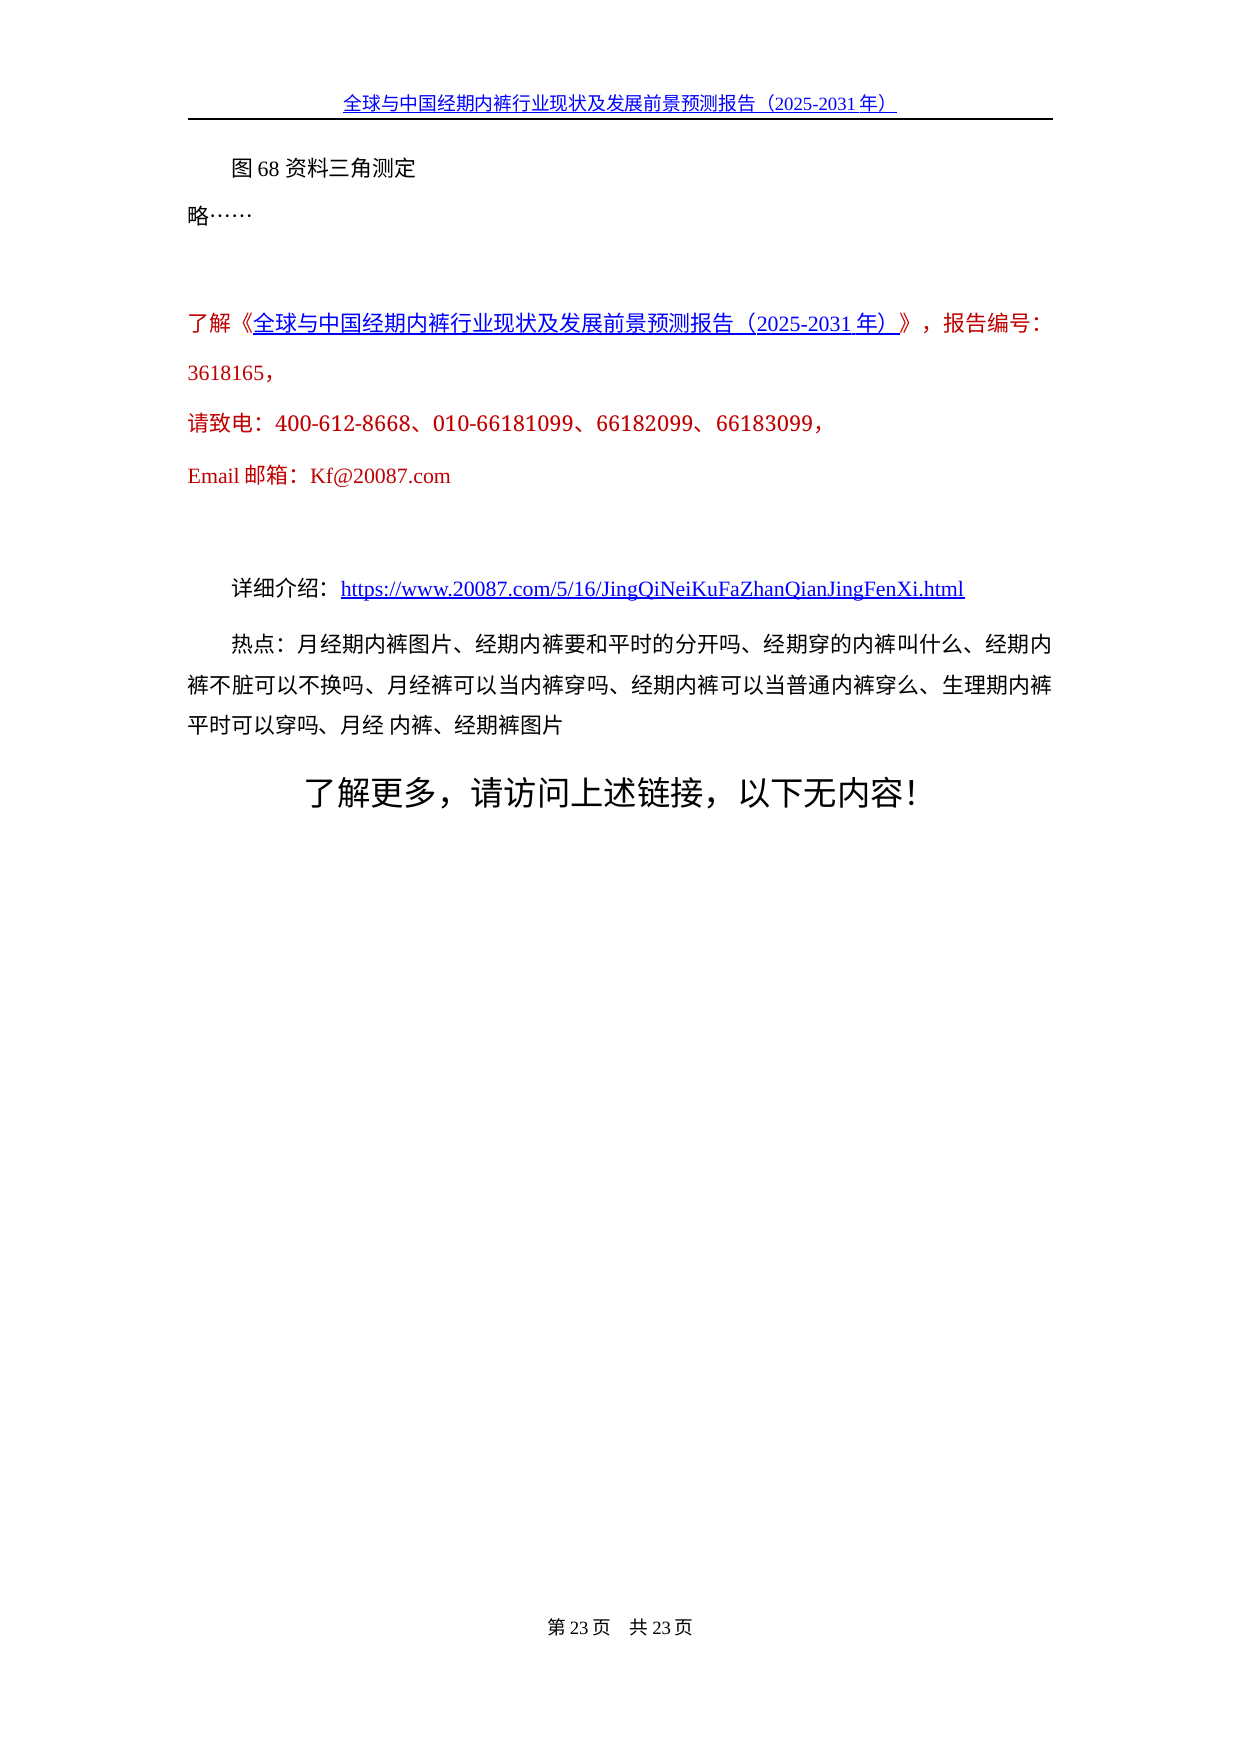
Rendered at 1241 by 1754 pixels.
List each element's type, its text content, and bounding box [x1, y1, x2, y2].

text 了解《全球与中国经期内裤行业现状及发展前景预测报告（2025-2031年）》，报告编号：3618165， [187, 305, 1053, 387]
title 了解更多，请访问上述链接，以下无内容！ [187, 758, 1053, 823]
text 请致电：400-612-8668、010-66181099、66182099、66183099， [187, 406, 1053, 438]
text Email邮箱：Kf@20087.com [187, 457, 1053, 490]
text 热点：月经期内裤图片、经期内裤要和平时的分开吗、经期穿的内裤叫什么、经期内裤不脏可以不换吗、月经裤可以当内裤穿吗、经期内裤可以当普通内裤穿么、生理期内裤平时可以穿吗、月经 内裤、经期裤图片 [187, 627, 1053, 741]
text 详细介绍：https://www.20087.com/5/16/JingQiNeiKuFaZhanQianJingFenXi.html [187, 570, 1053, 603]
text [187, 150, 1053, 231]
